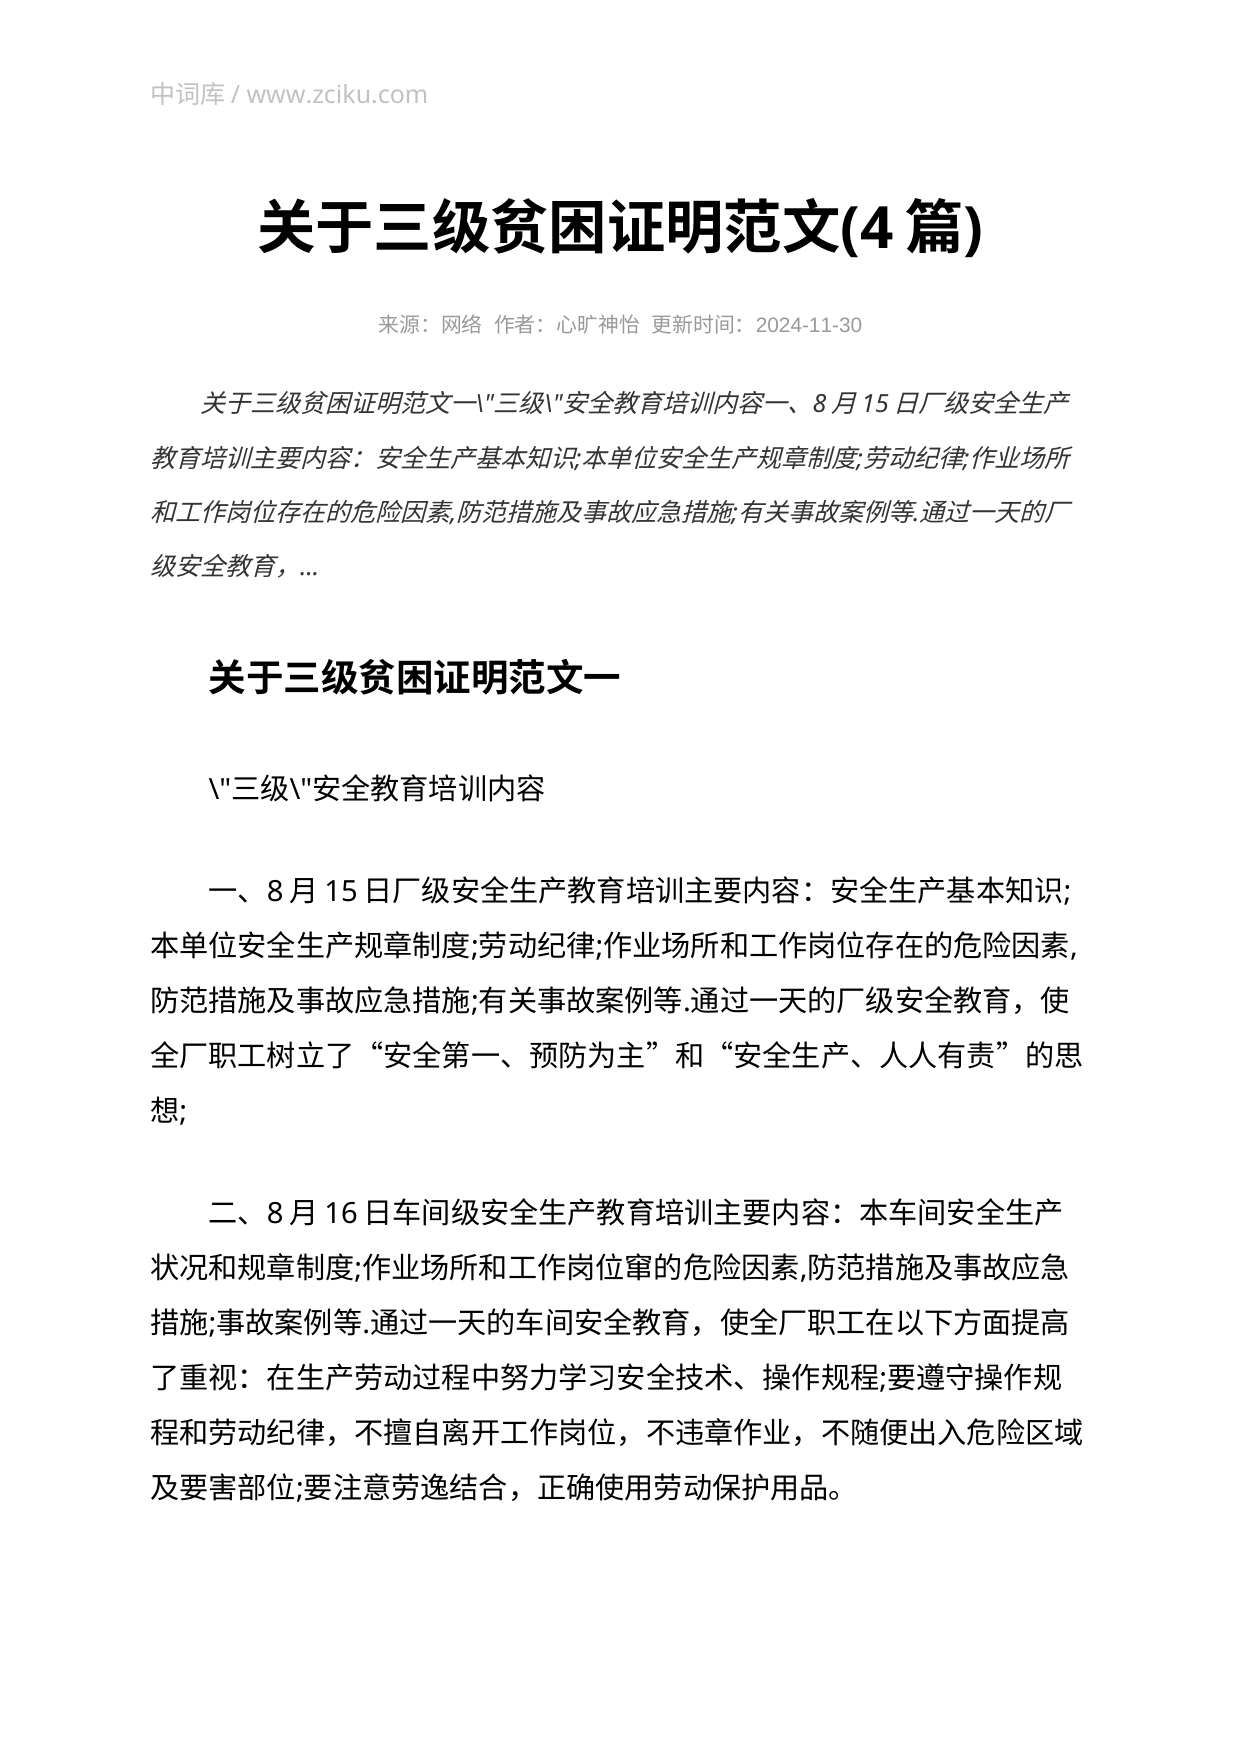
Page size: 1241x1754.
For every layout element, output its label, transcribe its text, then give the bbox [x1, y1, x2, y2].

text \"三级\"安全教育培训内容 [150, 766, 1090, 808]
text 关于三级贫困证明范文一\"三级\"安全教育培训内容一、8月15日厂级安全生产教育培训主要内容：安全生产基本知识;本单位安全生产规章制度;劳动纪律;作业场所和工作岗位存在的危险因素,防范措施及事故应急措施;有关事故案例等.通过一天的厂级安全教育，... [150, 384, 1090, 583]
subtitle 关于三级贫困证明范文(4篇) [150, 181, 1090, 266]
text 来源：网络 作者：心旷神怡 更新时间：2024-11-30 [150, 313, 1090, 337]
text 一、8月15日厂级安全生产教育培训主要内容：安全生产基本知识;本单位安全生产规章制度;劳动纪律;作业场所和工作岗位存在的危险因素,防范措施及事故应急措施;有关事故案例等.通过一天的厂级安全教育，使全厂职工树立了“安全第一、预防为主”和“安全生产、人人有责”的思想; [150, 867, 1090, 1130]
text 二、8月16日车间级安全生产教育培训主要内容：本车间安全生产状况和规章制度;作业场所和工作岗位窜的危险因素,防范措施及事故应急措施;事故案例等.通过一天的车间安全教育，使全厂职工在以下方面提高了重视：在生产劳动过程中努力学习安全技术、操作规程;要遵守操作规程和劳动纪律，不擅自离开工作岗位，不违章作业，不随便出入危险区域及要害部位;要注意劳逸结合，正确使用劳动保护用品。 [150, 1189, 1090, 1507]
text 关于三级贫困证明范文一 [150, 648, 1090, 702]
